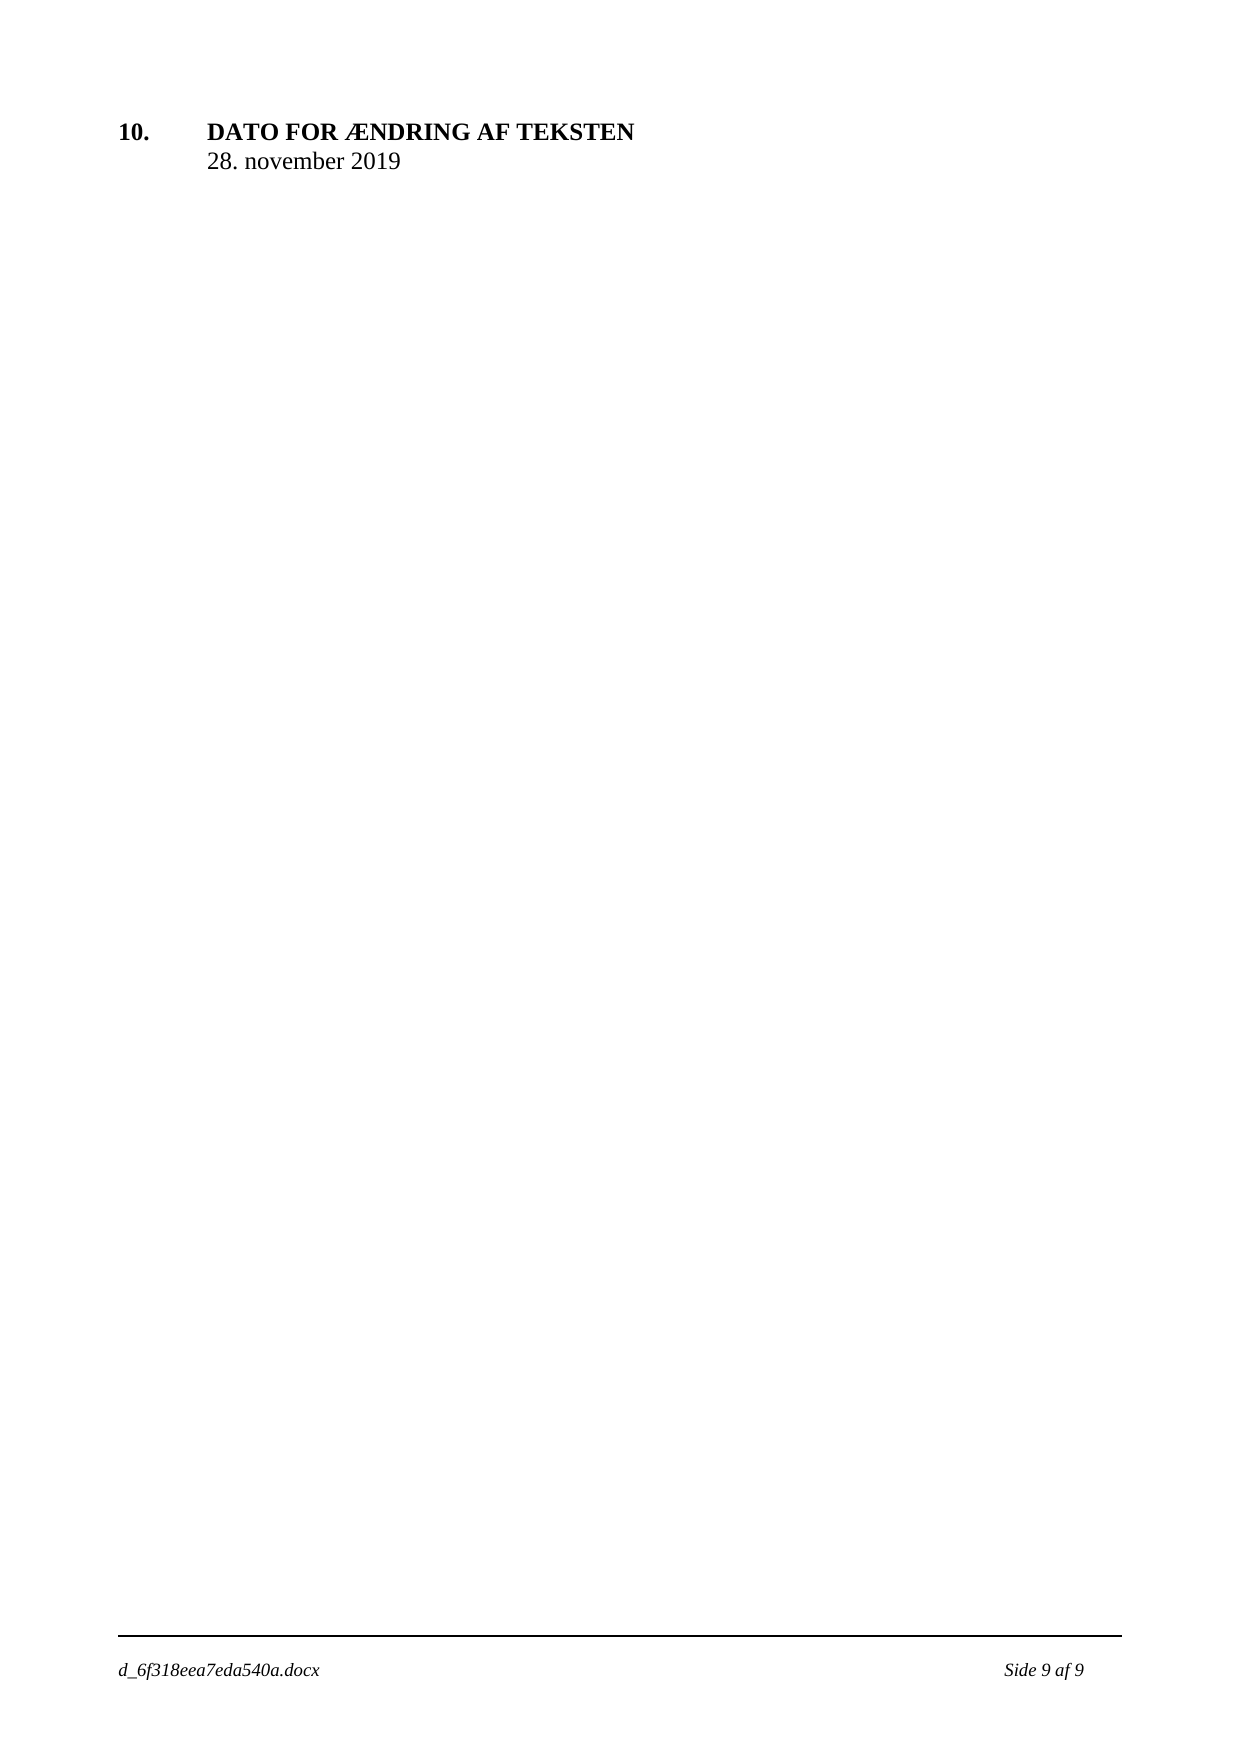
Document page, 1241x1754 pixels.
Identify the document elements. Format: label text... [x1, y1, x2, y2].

text 28. november 2019 [118, 146, 1122, 175]
text 10. DATO FOR ÆNDRING AF TEKSTEN [118, 117, 1122, 146]
